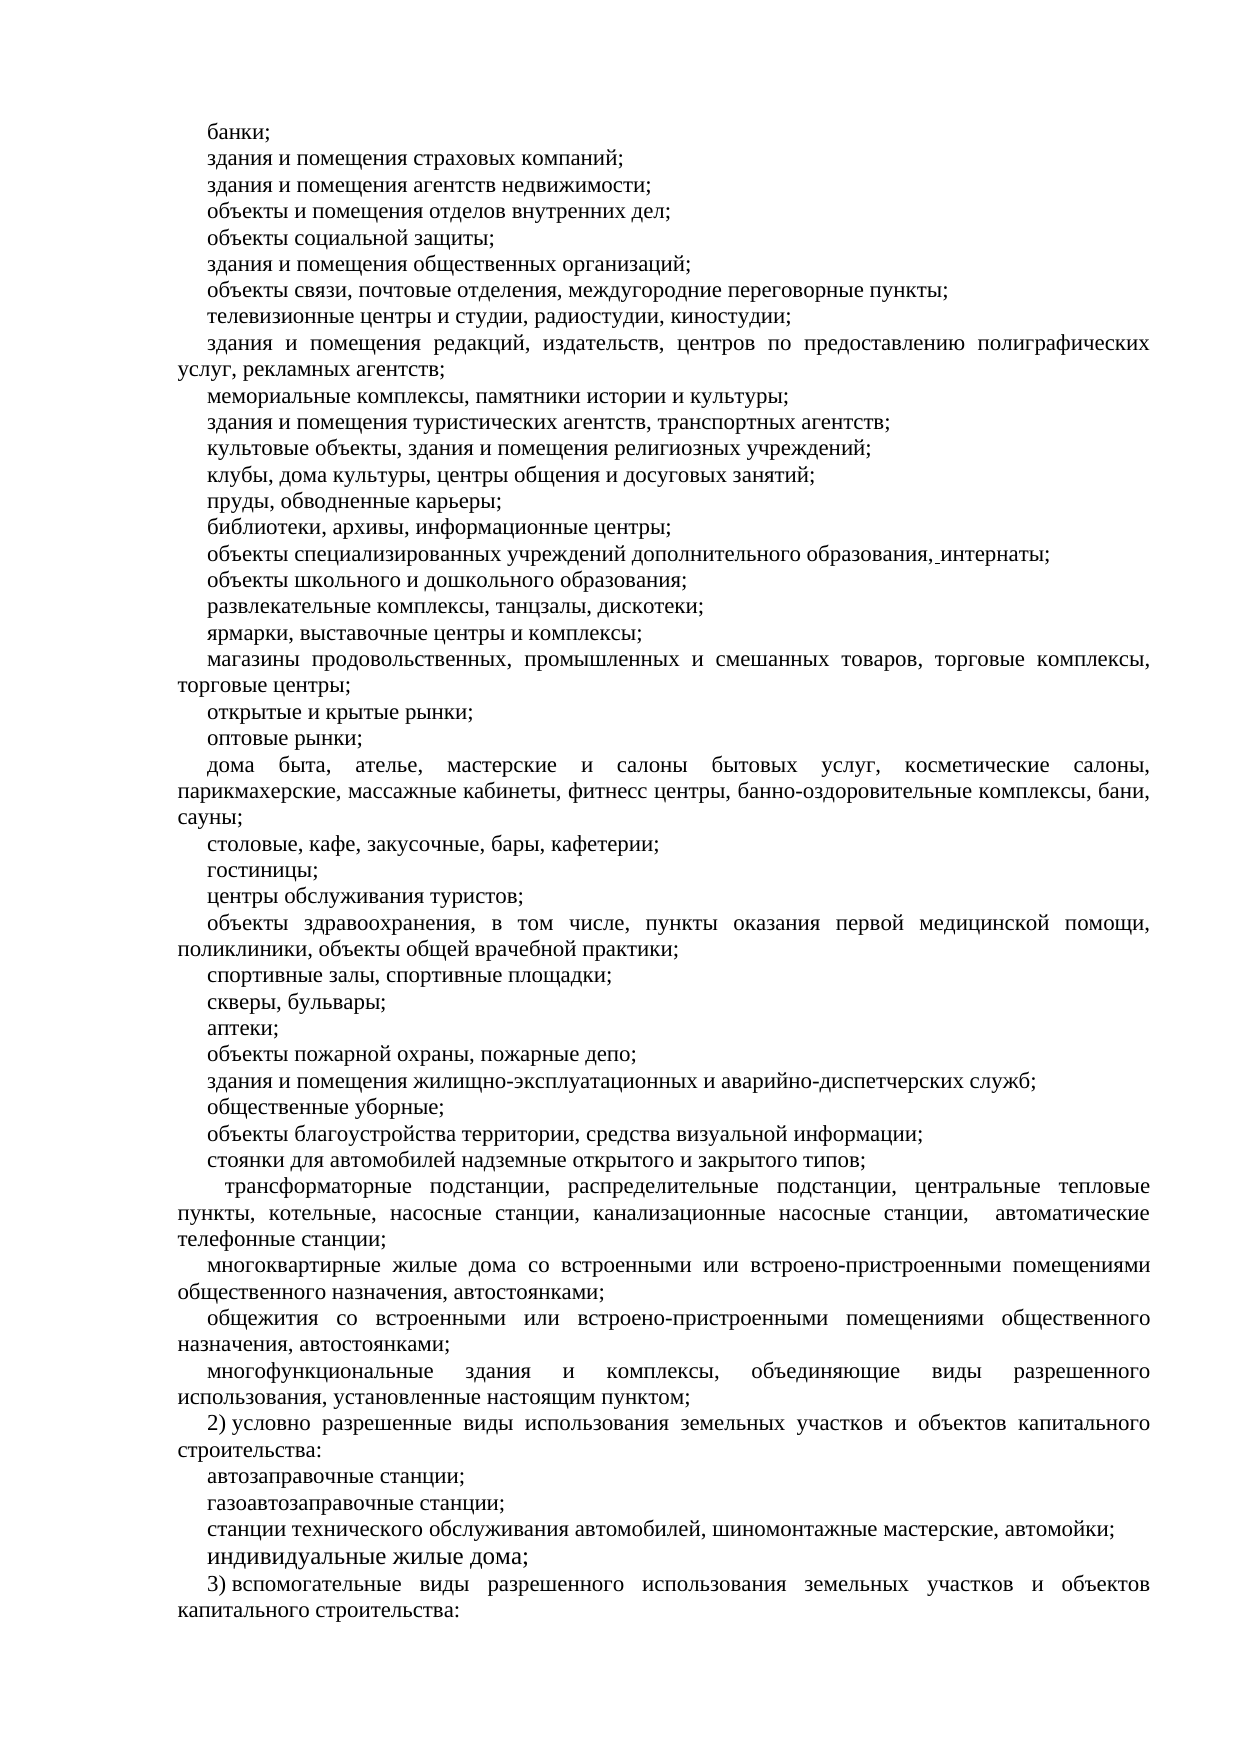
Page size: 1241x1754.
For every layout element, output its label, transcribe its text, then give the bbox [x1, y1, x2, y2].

subtitle газоавтозаправочные станции; [177, 1488, 1152, 1515]
subtitle пруды, обводненные карьеры; [177, 487, 1152, 513]
subtitle здания и помещения агентств недвижимости; [177, 171, 1152, 197]
subtitle здания и помещения редакций, издательств, центров по предоставлению полиграфических услуг, рекламных агентств; [177, 329, 1152, 382]
subtitle 2) условно разрешенные виды использования земельных участков и объектов капитального строительства: [177, 1409, 1152, 1462]
text индивидуальные жилые дома; [177, 1541, 1152, 1570]
subtitle магазины продовольственных, промышленных и смешанных товаров, торговые комплексы, торговые центры; [177, 645, 1152, 698]
subtitle станции технического обслуживания автомобилей, шиномонтажные мастерские, автомойки; [177, 1515, 1152, 1541]
subtitle развлекательные комплексы, танцзалы, дискотеки; [177, 592, 1152, 619]
subtitle объекты школьного и дошкольного образования; [177, 566, 1152, 592]
subtitle объекты и помещения отделов внутренних дел; [177, 197, 1152, 223]
subtitle здания и помещения туристических агентств, транспортных агентств; [177, 408, 1152, 434]
subtitle многоквартирные жилые дома со встроенными или встроено-пристроенными помещениями общественного назначения, автостоянками; [177, 1251, 1152, 1304]
subtitle многофункциональные здания и комплексы, объединяющие виды разрешенного использования, установленные настоящим пунктом; [177, 1357, 1152, 1409]
subtitle трансформаторные подстанции, распределительные подстанции, центральные тепловые пункты, котельные, насосные станции, канализационные насосные станции, автоматические телефонные станции; [177, 1172, 1152, 1251]
subtitle общежития со встроенными или встроено-пристроенными помещениями общественного назначения, автостоянками; [177, 1304, 1152, 1357]
subtitle дома быта, ателье, мастерские и салоны бытовых услуг, косметические салоны, парикмахерские, массажные кабинеты, фитнесс центры, банно-оздоровительные комплексы, бани, сауны; [177, 751, 1152, 830]
subtitle объекты здравоохранения, в том числе, пункты оказания первой медицинской помощи, поликлиники, объекты общей врачебной практики; [177, 909, 1152, 961]
subtitle гостиницы; [177, 856, 1152, 882]
subtitle мемориальные комплексы, памятники истории и культуры; [177, 382, 1152, 408]
subtitle автозаправочные станции; [177, 1462, 1152, 1488]
subtitle 3) вспомогательные виды разрешенного использования земельных участков и объектов капитального строительства: [177, 1570, 1152, 1623]
subtitle скверы, бульвары; [177, 988, 1152, 1014]
subtitle ярмарки, выставочные центры и комплексы; [177, 619, 1152, 645]
subtitle здания и помещения страховых компаний; [177, 144, 1152, 171]
subtitle клубы, дома культуры, центры общения и досуговых занятий; [177, 461, 1152, 487]
subtitle здания и помещения жилищно-эксплуатационных и аварийно-диспетчерских служб; [177, 1067, 1152, 1093]
subtitle культовые объекты, здания и помещения религиозных учреждений; [177, 434, 1152, 461]
subtitle центры обслуживания туристов; [177, 882, 1152, 909]
subtitle аптеки; [177, 1014, 1152, 1041]
subtitle объекты связи, почтовые отделения, междугородние переговорные пункты; [177, 276, 1152, 303]
subtitle общественные уборные; [177, 1093, 1152, 1119]
subtitle оптовые рынки; [177, 724, 1152, 751]
subtitle столовые, кафе, закусочные, бары, кафетерии; [177, 830, 1152, 856]
subtitle библиотеки, архивы, информационные центры; [177, 513, 1152, 540]
subtitle спортивные залы, спортивные площадки; [177, 961, 1152, 988]
subtitle банки; [177, 118, 1152, 144]
subtitle стоянки для автомобилей надземные открытого и закрытого типов; [177, 1146, 1152, 1172]
subtitle объекты благоустройства территории, средства визуальной информации; [177, 1119, 1152, 1146]
subtitle телевизионные центры и студии, радиостудии, киностудии; [177, 303, 1152, 329]
subtitle здания и помещения общественных организаций; [177, 250, 1152, 276]
subtitle объекты социальной защиты; [177, 223, 1152, 250]
subtitle открытые и крытые рынки; [177, 698, 1152, 724]
subtitle объекты пожарной охраны, пожарные депо; [177, 1041, 1152, 1067]
subtitle объекты специализированных учреждений дополнительного образования, интернаты; [177, 540, 1152, 566]
